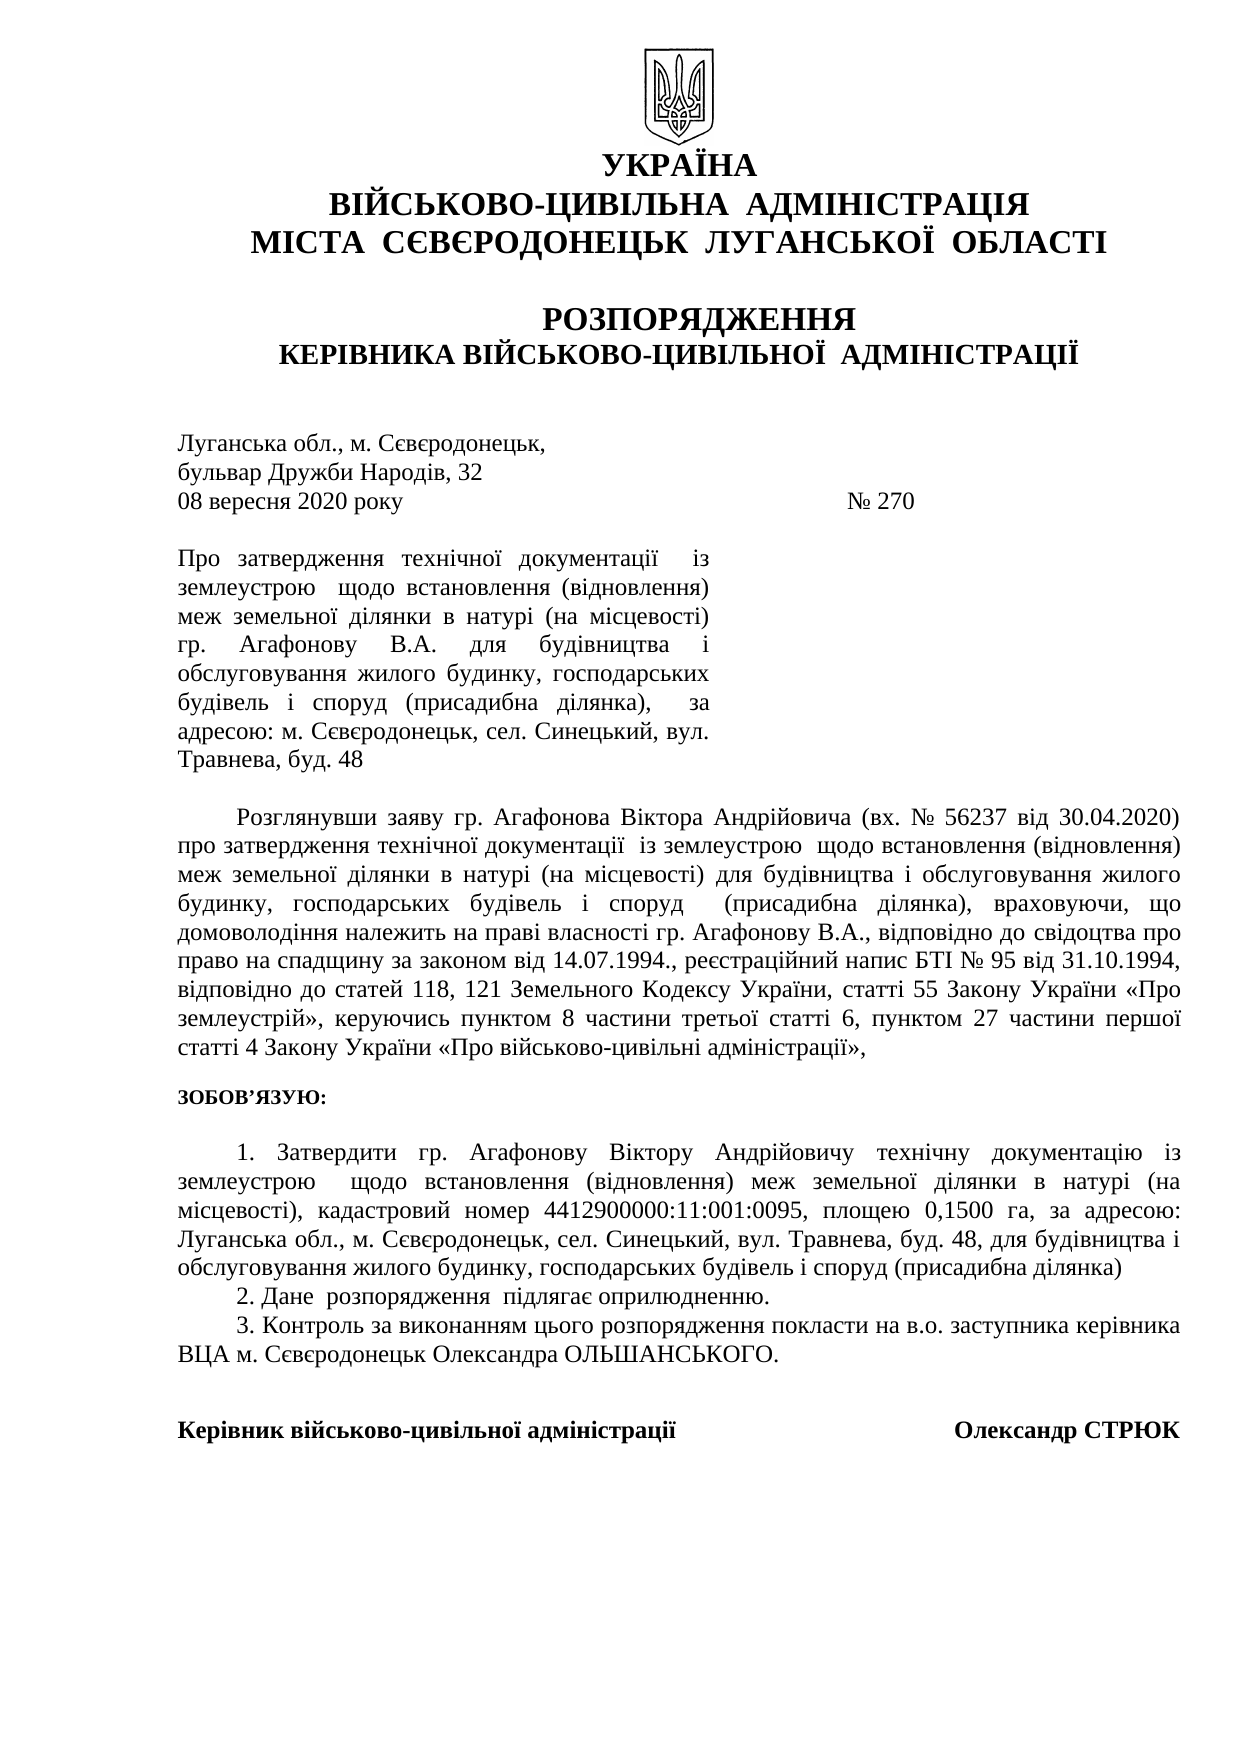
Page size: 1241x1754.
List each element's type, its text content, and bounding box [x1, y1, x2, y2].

text бульвар Дружби Народів, 32 [177, 457, 1181, 486]
text УКРАЇНА [177, 146, 1181, 184]
title РОЗПОРЯДЖЕННЯ [177, 299, 1221, 337]
text МІСТА СЄВЄРОДОНЕЦЬК ЛУГАНСЬКОЇ ОБЛАСТІ [177, 222, 1181, 261]
text 1. Затвердити гр. Агафонову Віктору Андрійовичу технічну документацію із землеустрою щодо встановлення (відновлення) меж земельної ділянки в натурі (на місцевості), кадастровий номер 4412900000:11:001:0095, площею 0,1500 га, за адресою: Луганська обл., м. Сєвєродонецьк, сел. Синецький, вул. Травнева, буд. 48, для будівництва і обслуговування жилого будинку, господарських будівель і споруд (присадибна ділянка) [177, 1137, 1181, 1281]
text 08 вересня 2020 року № 270 [177, 486, 1181, 514]
text КЕРІВНИКА ВІЙСЬКОВО-ЦИВІЛЬНОЇ АДМІНІСТРАЦІЇ [177, 337, 1181, 371]
text 2. Дане розпорядження підлягає оприлюдненню. [177, 1281, 1181, 1310]
table_header Про затвердження технічної документації із землеустрою щодо встановлення (відновлення) меж земельної ділянки в натурі (на місцевості) гр. Агафонову В.А. для будівництва і обслуговування жилого будинку, господарських будівель і споруд (присадибна ділянка), за адресою: м. Сєвєродонецьк, сел. Синецький, вул. Травнева, буд. 48 [177, 543, 721, 802]
text Розглянувши заяву гр. Агафонова Віктора Андрійовича (вх. № 56237 від 30.04.2020) про затвердження технічної документації із землеустрою щодо встановлення (відновлення) меж земельної ділянки в натурі (на місцевості) для будівництва і обслуговування жилого будинку, господарських будівель і споруд (присадибна ділянка), враховуючи, що домоволодіння належить на праві власності гр. Агафонову В.А., відповідно до свідоцтва про право на спадщину за законом від 14.07.1994., реєстраційний напис БТІ № 95 від 31.10.1994, відповідно до статей 118, 121 Земельного Кодексу України, статті 55 Закону України «Про землеустрій», керуючись пунктом 8 частини третьої статті 6, пунктом 27 частини першої статті 4 Закону України «Про військово-цивільні адміністрації», [177, 802, 1181, 1061]
subtitle Луганська обл., м. Сєвєродонецьк, [177, 428, 1181, 457]
text ЗОБОВ’ЯЗУЮ: [177, 1084, 1181, 1109]
text Керівник військово-цивільної адміністрації Олександр СТРЮК [177, 1416, 1181, 1444]
text ВІЙСЬКОВО-ЦИВІЛЬНА АДМІНІСТРАЦІЯ [177, 184, 1181, 222]
text 3. Контроль за виконанням цього розпорядження покласти на в.о. заступника керівника ВЦА м. Сєвєродонецьк Олександра ОЛЬШАНСЬКОГО. [177, 1310, 1181, 1367]
